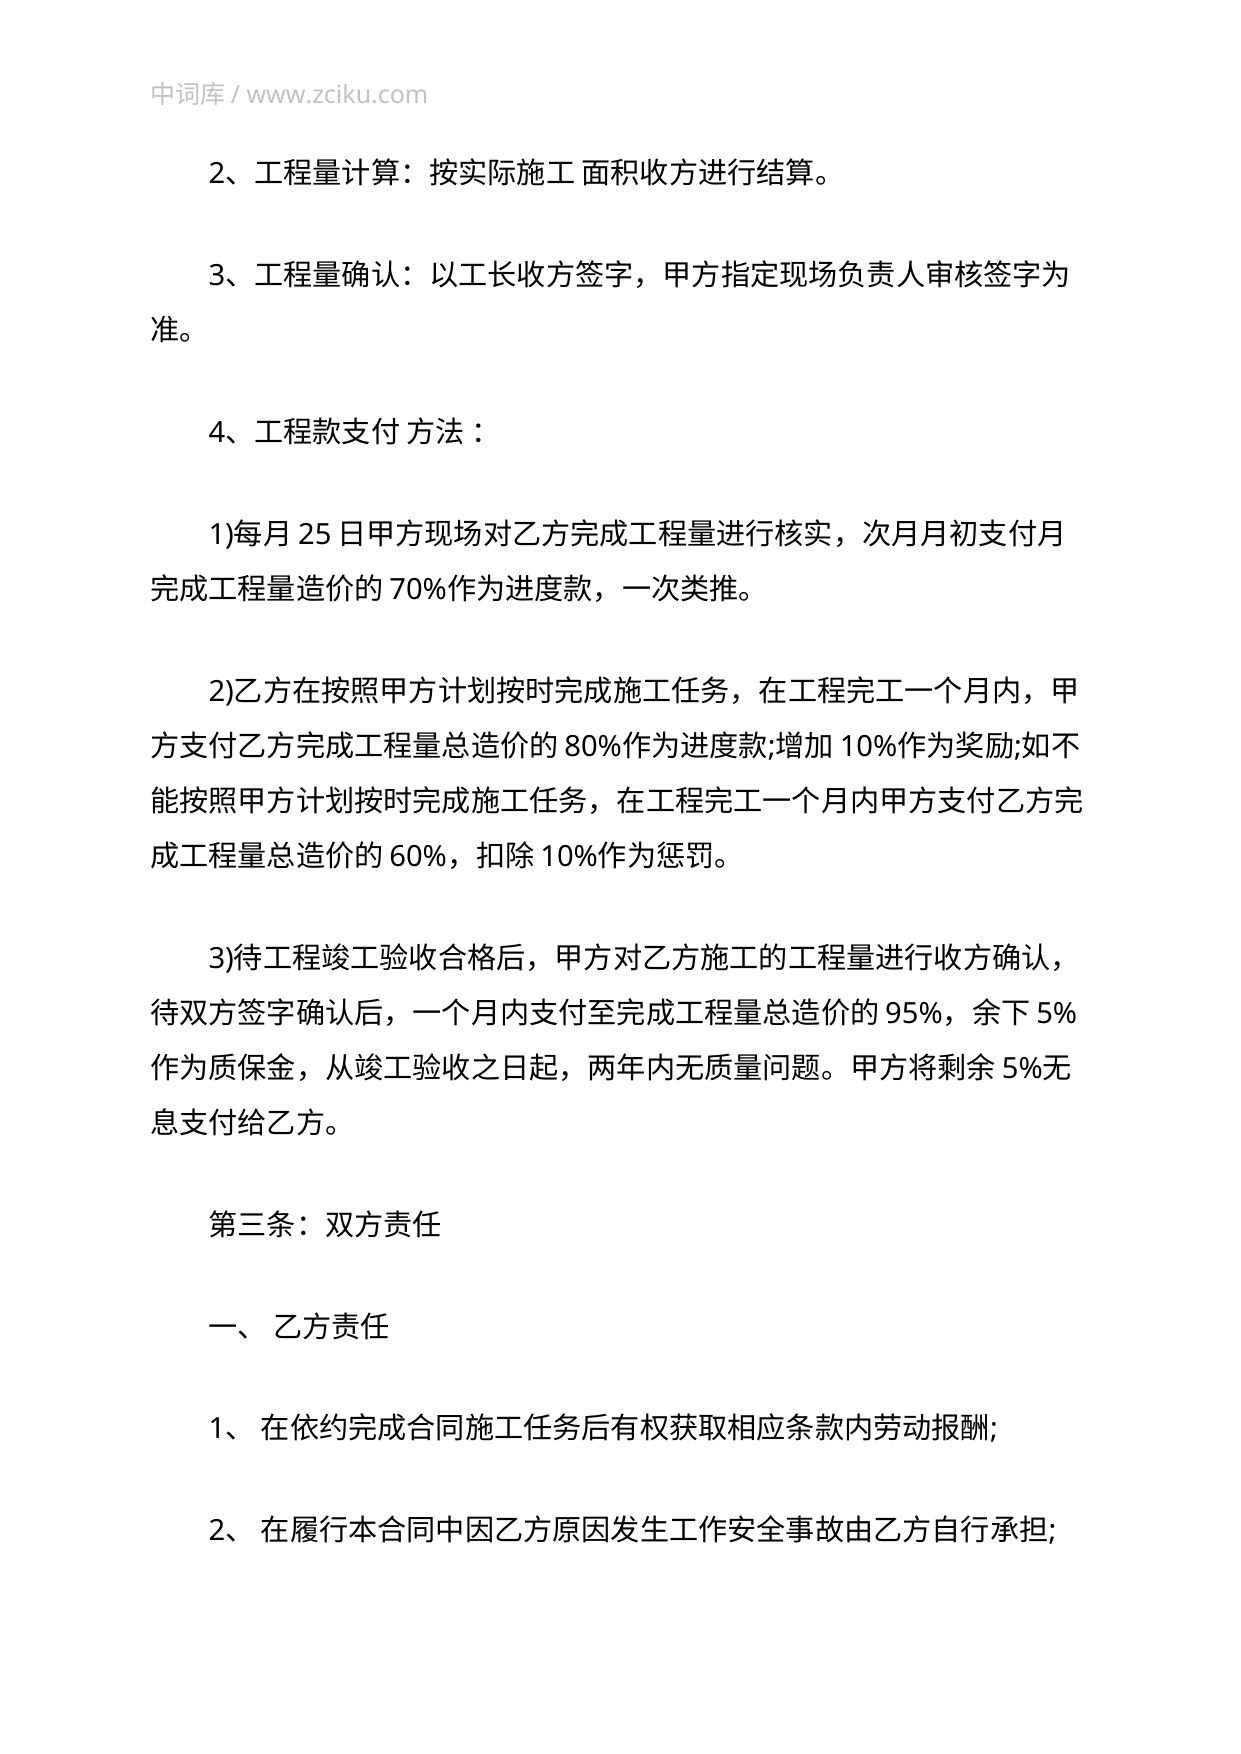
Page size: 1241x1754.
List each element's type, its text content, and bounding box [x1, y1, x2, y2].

text 3)待工程竣工验收合格后，甲方对乙方施工的工程量进行收方确认，待双方签字确认后，一个月内支付至完成工程量总造价的95%，余下5%作为质保金，从竣工验收之日起，两年内无质量问题。甲方将剩余5%无息支付给乙方。 [150, 934, 1090, 1142]
text 1、 在依约完成合同施工任务后有权获取相应条款内劳动报酬; [150, 1405, 1090, 1447]
text 2)乙方在按照甲方计划按时完成施工任务，在工程完工一个月内，甲方支付乙方完成工程量总造价的80%作为进度款;增加10%作为奖励;如不能按照甲方计划按时完成施工任务，在工程完工一个月内甲方支付乙方完成工程量总造价的60%，扣除10%作为惩罚。 [150, 668, 1090, 875]
text 一、 乙方责任 [150, 1303, 1090, 1345]
text 2、 在履行本合同中因乙方原因发生工作安全事故由乙方自行承担; [150, 1507, 1090, 1549]
text 2、工程量计算：按实际施工 面积收方进行结算。 [150, 150, 1090, 192]
text 第三条：双方责任 [150, 1201, 1090, 1244]
text 4、工程款支付 方法 ： [150, 409, 1090, 451]
text 3、工程量确认：以工长收方签字，甲方指定现场负责人审核签字为准。 [150, 252, 1090, 349]
text 1)每月25日甲方现场对乙方完成工程量进行核实，次月月初支付月完成工程量造价的70%作为进度款，一次类推。 [150, 511, 1090, 608]
